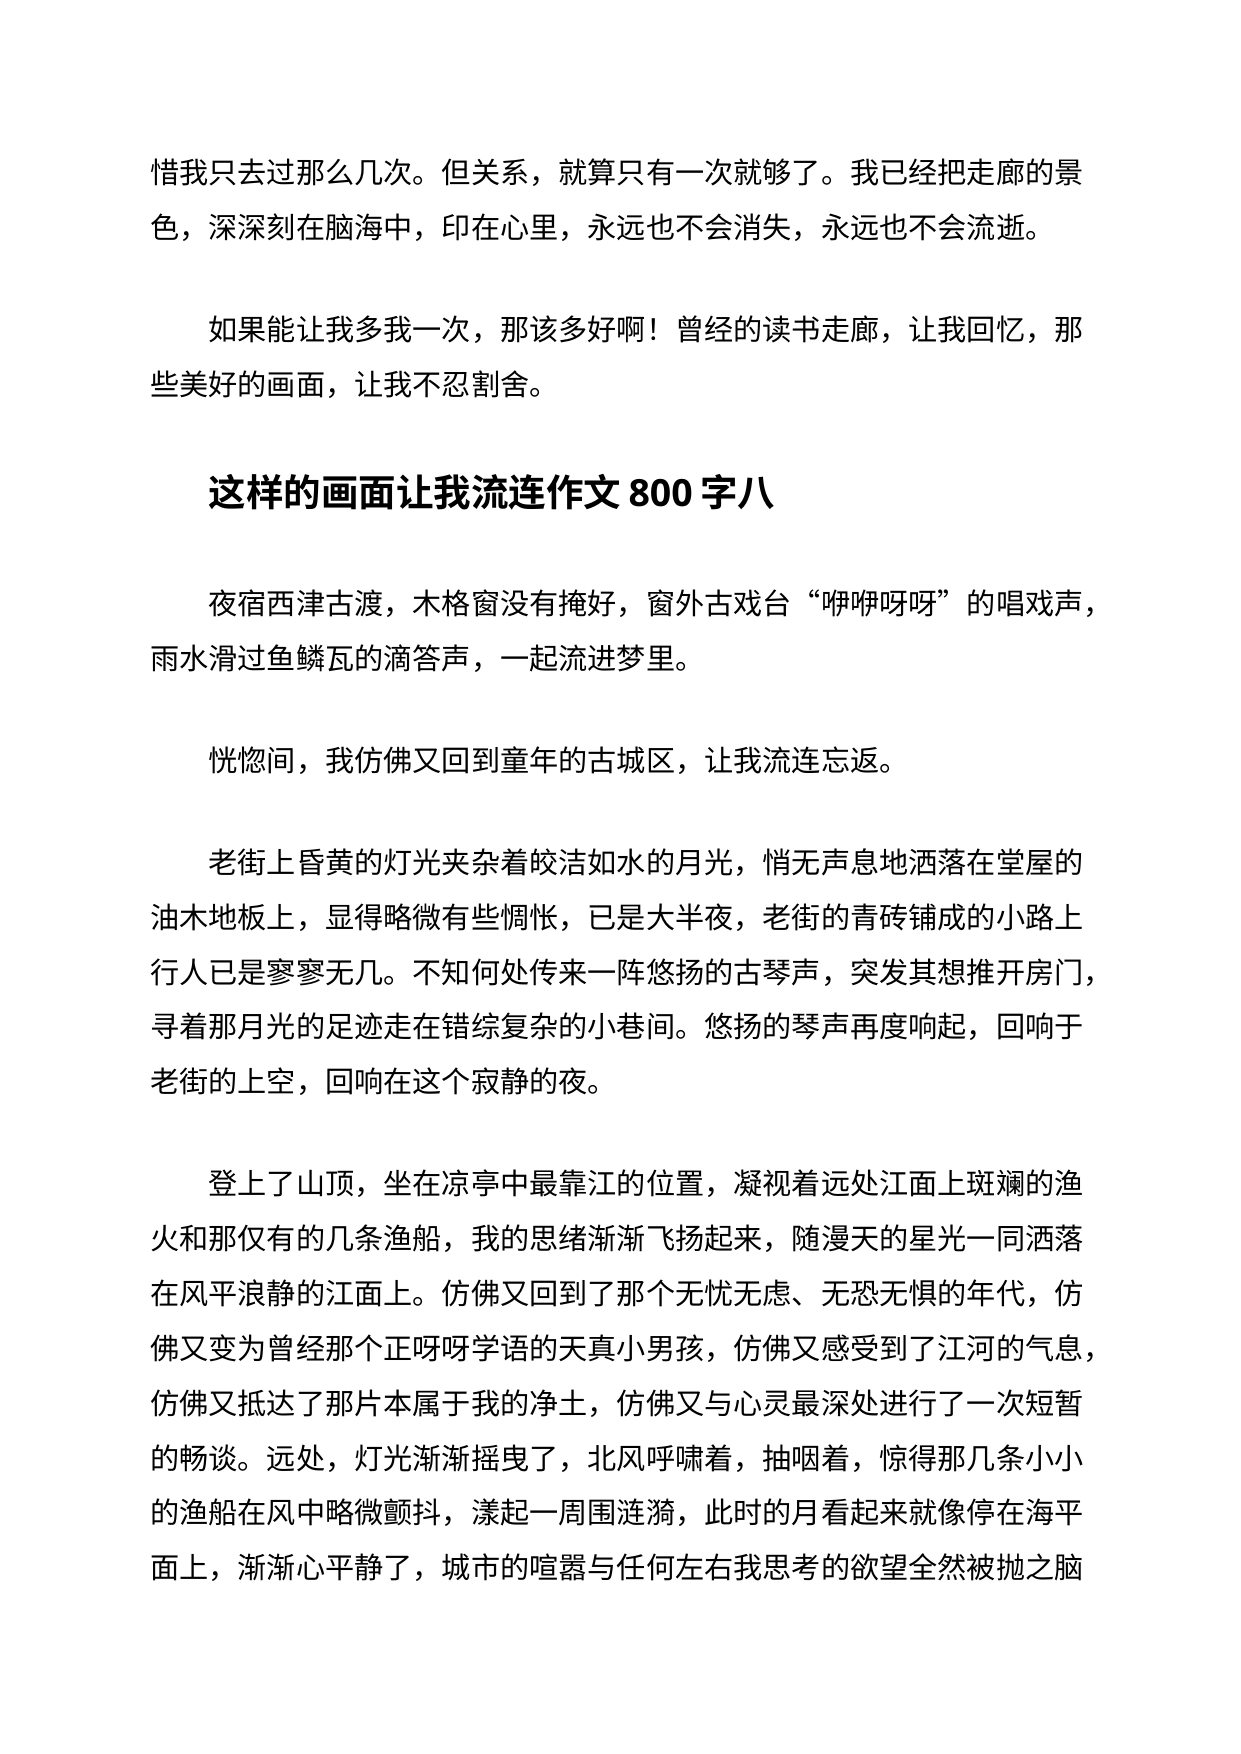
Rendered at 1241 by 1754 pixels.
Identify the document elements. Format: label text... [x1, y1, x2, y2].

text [150, 150, 1090, 247]
text 夜宿西津古渡，木格窗没有掩好，窗外古戏台“咿咿呀呀”的唱戏声，雨水滑过鱼鳞瓦的滴答声，一起流进梦里。 [150, 581, 1090, 678]
text 这样的画面让我流连作文800字八 [150, 463, 1090, 518]
text 恍惚间，我仿佛又回到童年的古城区，让我流连忘返。 [150, 738, 1090, 780]
text 老街上昏黄的灯光夹杂着皎洁如水的月光，悄无声息地洒落在堂屋的油木地板上，显得略微有些惆怅，已是大半夜，老街的青砖铺成的小路上行人已是寥寥无几。不知何处传来一阵悠扬的古琴声，突发其想推开房门，寻着那月光的足迹走在错综复杂的小巷间。悠扬的琴声再度响起，回响于老街的上空，回响在这个寂静的夜。 [150, 839, 1090, 1101]
text 如果能让我多我一次，那该多好啊！曾经的读书走廊，让我回忆，那些美好的画面，让我不忍割舍。 [150, 307, 1090, 404]
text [150, 1161, 1090, 1587]
